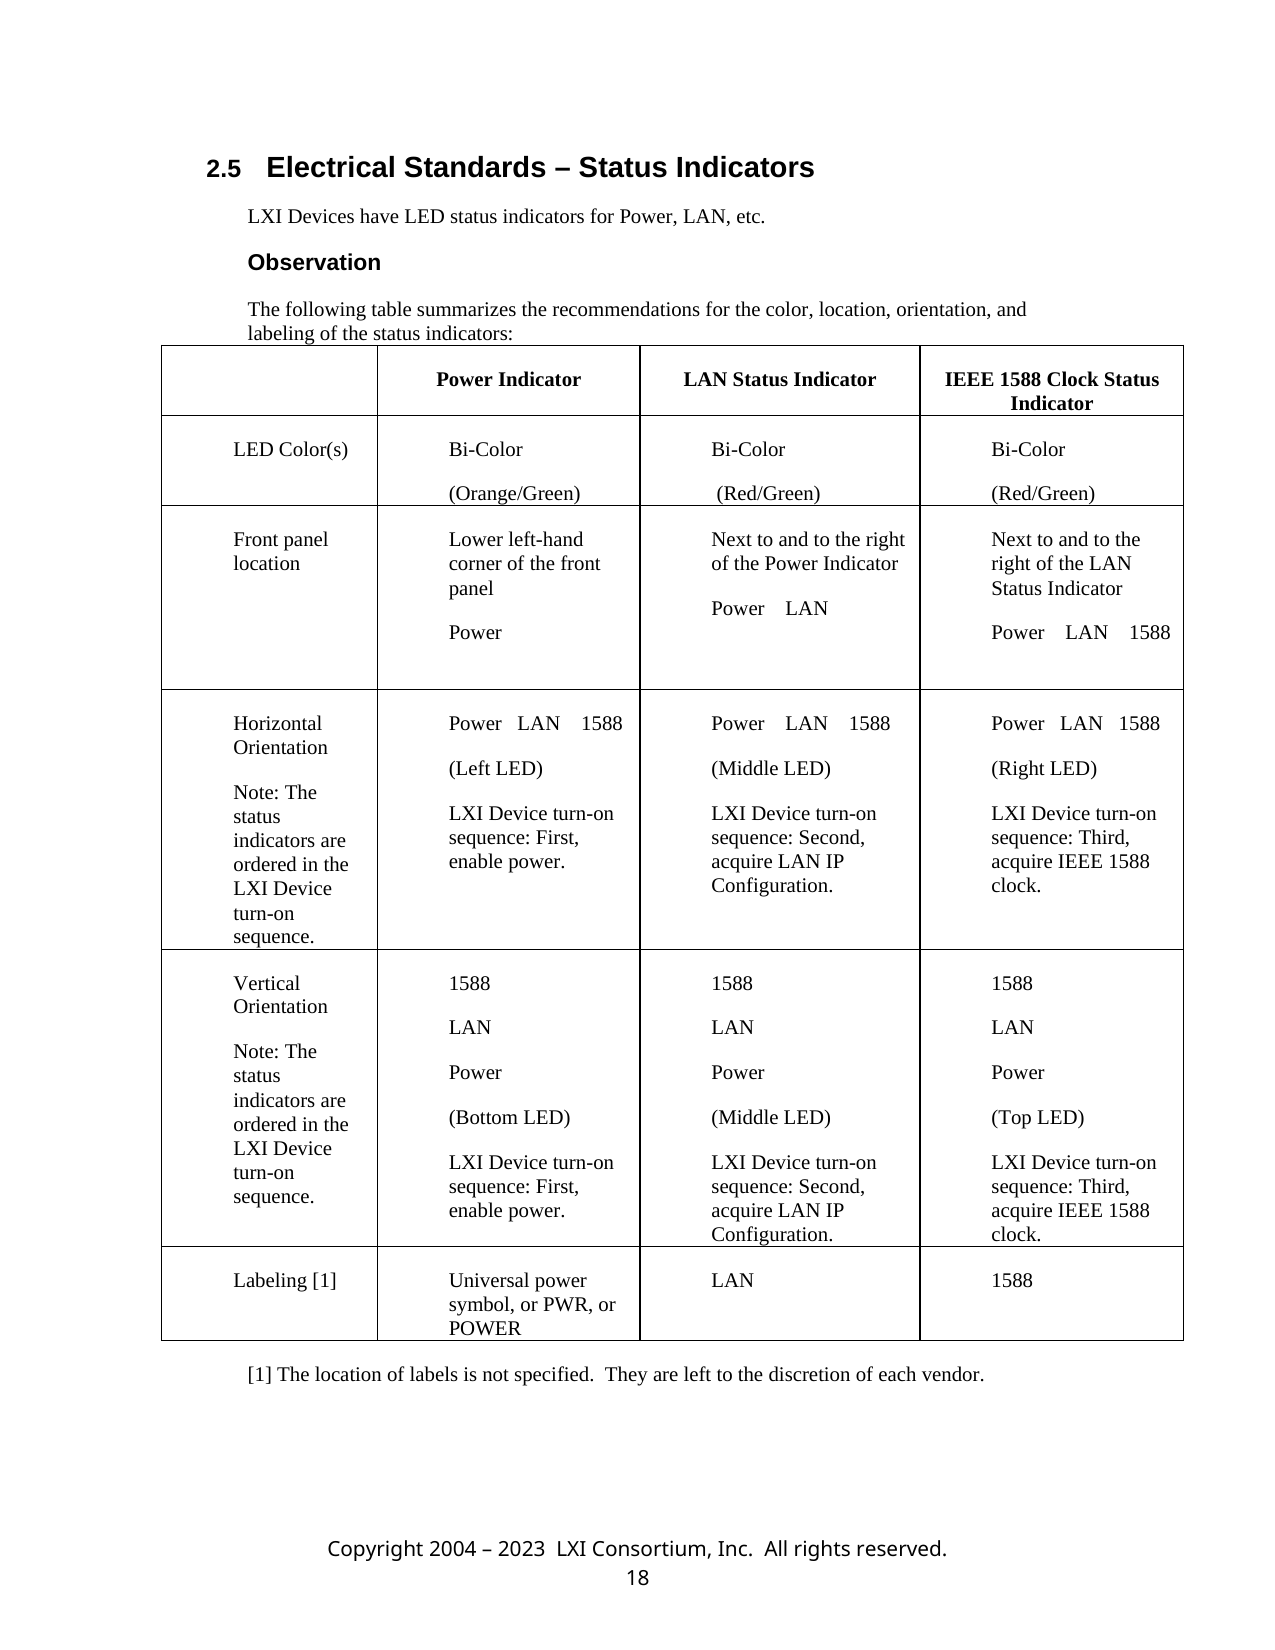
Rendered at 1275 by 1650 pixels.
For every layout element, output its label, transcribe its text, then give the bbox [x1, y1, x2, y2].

table_cell Power LAN 1588 (Right LED) LXI Device turn-on sequence: Third, acquire IEEE 1588 clock. [921, 690, 1183, 948]
table_header LAN Status Indicator [641, 346, 919, 414]
table_cell LAN [641, 1247, 919, 1340]
table_cell Lower left-hand corner of the front panel Power [378, 506, 639, 689]
subtitle Electrical Standards – Status Indicators [206, 150, 1087, 183]
text The following table summarizes the recommendations for the color, location, orientation, and labeling of the status indicators: [247, 296, 1087, 344]
text Observation [247, 249, 1087, 276]
table_cell Horizontal Orientation Note: The status indicators are ordered in the LXI Device turn-on sequence. [162, 690, 377, 948]
table_cell Bi-Color (Red/Green) [921, 416, 1183, 505]
table_cell Power LAN 1588 (Left LED) LXI Device turn-on sequence: First, enable power. [378, 690, 639, 948]
table_cell 1588 [921, 1247, 1183, 1340]
table_header [162, 346, 377, 414]
table_cell Front panel location [162, 506, 377, 689]
table_header Power Indicator [378, 346, 639, 414]
table_cell Universal power symbol, or PWR, or POWER [378, 1247, 639, 1340]
table_cell Power LAN 1588 (Middle LED) LXI Device turn-on sequence: Second, acquire LAN IP Configuration. [641, 690, 919, 948]
text LXI Devices have LED status indicators for Power, LAN, etc. [247, 204, 1087, 228]
table_cell 1588 LAN Power (Middle LED) LXI Device turn-on sequence: Second, acquire LAN IP Configuration. [641, 950, 919, 1246]
table_cell Bi-Color (Red/Green) [641, 416, 919, 505]
table_cell Bi-Color (Orange/Green) [378, 416, 639, 505]
table_cell Next to and to the right of the LAN Status Indicator Power LAN 1588 [921, 506, 1183, 689]
table_cell Labeling [1] [162, 1247, 377, 1340]
table_cell Next to and to the right of the Power Indicator Power LAN [641, 506, 919, 689]
table_header IEEE 1588 Clock Status Indicator [921, 346, 1183, 414]
text [1] The location of labels is not specified. They are left to the discretion of each vendor. [247, 1362, 1087, 1386]
table_cell LED Color(s) [162, 416, 377, 505]
table_cell 1588 LAN Power (Top LED) LXI Device turn-on sequence: Third, acquire IEEE 1588 clock. [921, 950, 1183, 1246]
table_cell Vertical Orientation Note: The status indicators are ordered in the LXI Device turn-on sequence. [162, 950, 377, 1246]
table_cell 1588 LAN Power (Bottom LED) LXI Device turn-on sequence: First, enable power. [378, 950, 639, 1246]
